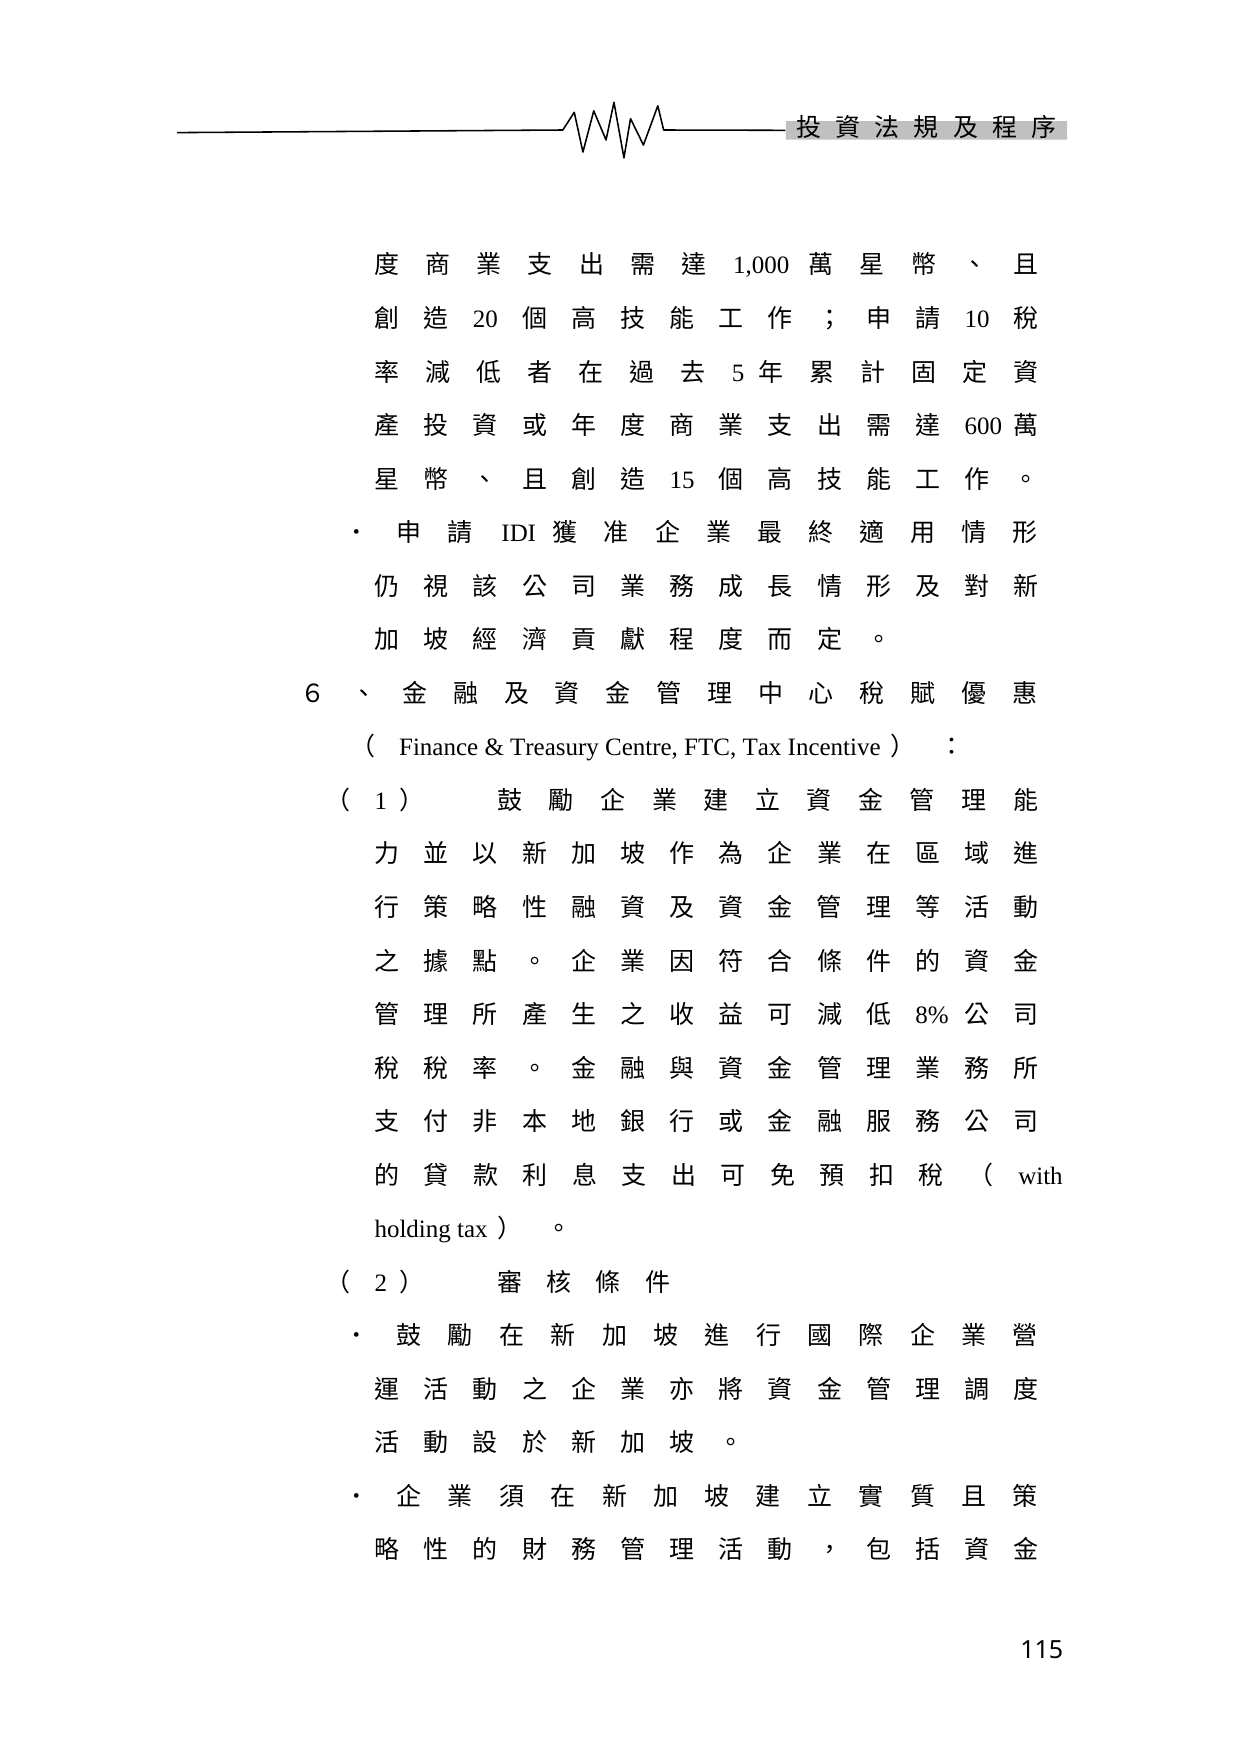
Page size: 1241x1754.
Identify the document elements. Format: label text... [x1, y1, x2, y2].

text （2） 審核條件 [301, 1253, 1063, 1307]
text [325, 236, 1063, 504]
text ˙ 申請IDI獲准企業最終適用情形仍視該公司業務成長情形及對新加坡經濟貢獻程度而定。 [325, 504, 1063, 664]
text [325, 1468, 1063, 1575]
text （1） 鼓勵企業建立資金管理能力並以新加坡作為企業在區域進行策略性融資及資金管理等活動之據點。企業因符合條件的資金管理所產生之收益可減低8%公司稅稅率。金融與資金管理業務所支付非本地銀行或金融服務公司的貸款利息支出可免預扣稅（withholding tax）。 [301, 772, 1063, 1253]
text ˙ 鼓勵在新加坡進行國際企業營運活動之企業亦將資金管理調度活動設於新加坡。 [325, 1307, 1063, 1468]
text ６、金融及資金管理中心稅賦優惠（Finance & Treasury Centre, FTC, Tax Incentive）： [276, 664, 1063, 772]
